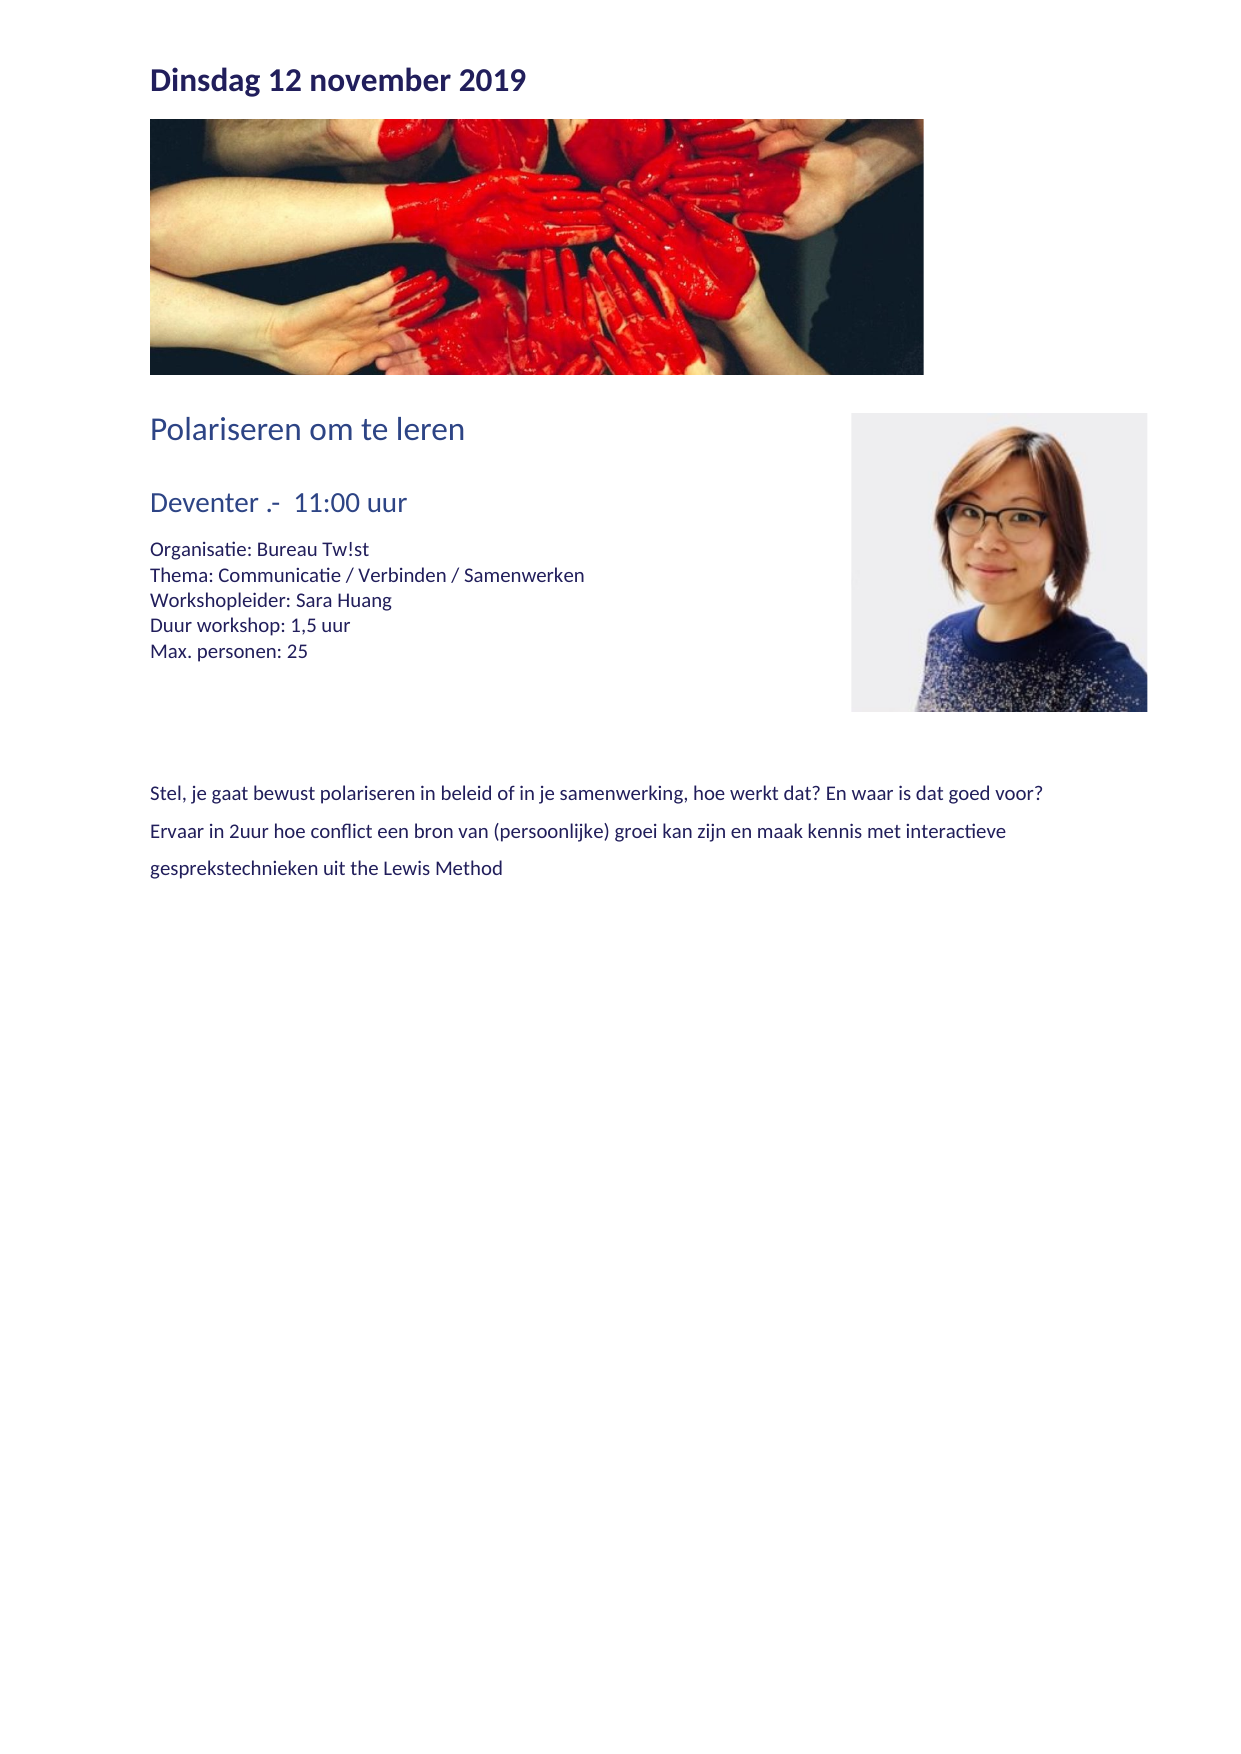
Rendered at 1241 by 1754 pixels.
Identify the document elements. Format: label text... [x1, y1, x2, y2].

text Dinsdag 12 november 2019 [150, 59, 1090, 100]
picture [150, 119, 924, 375]
text Stel, je gaat bewust polariseren in beleid of in je samenwerking, hoe werkt dat? En waar is dat goed voor? Ervaar in 2uur hoe conflict een bron van (persoonlijke) groei kan zijn en maak kennis met interactieve gesprekstechnieken uit the Lewis Method [150, 768, 1090, 881]
picture [850, 413, 1147, 711]
text Max. personen: 25tver [150, 638, 850, 663]
text Deventer .- 11:00 uur [150, 465, 850, 520]
text Thema: Communicatie / Verbinden / Samenwerken [150, 562, 850, 587]
text Polariseren om te leren [150, 393, 1090, 448]
text Duur workshop: 1,5 uur [150, 613, 850, 638]
text Organisatie: Bureau Tw!st [150, 536, 850, 562]
text Workshopleider: Sara Huang [150, 587, 850, 613]
text kocht [150, 689, 1090, 714]
